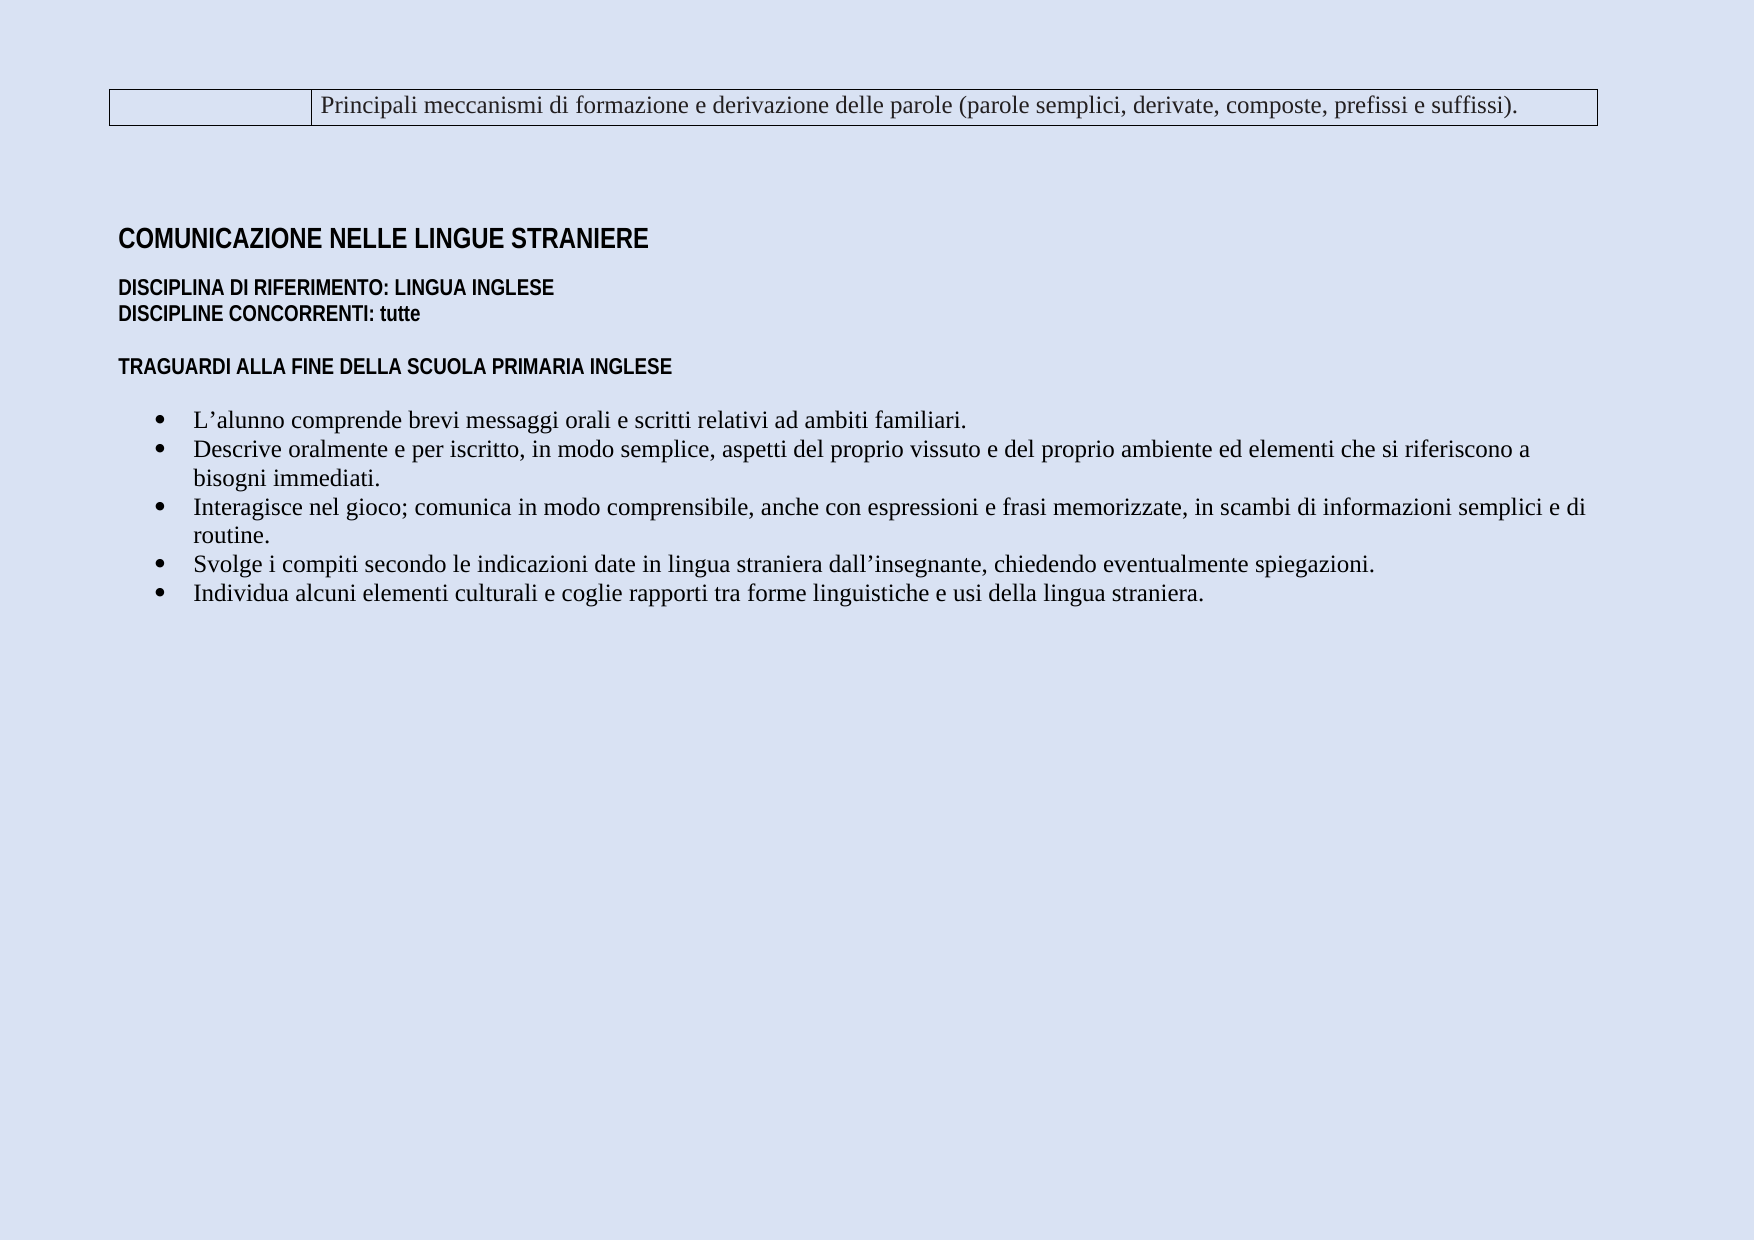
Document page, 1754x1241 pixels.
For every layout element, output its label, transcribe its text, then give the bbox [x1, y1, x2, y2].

text COMUNICAZIONE NELLE LINGUE STRANIERE [118, 221, 1606, 254]
list Interagisce nel gioco; comunica in modo comprensibile, anche con espressioni e frasi memorizzate, in scambi di informazioni semplici e di routine. [156, 492, 1606, 549]
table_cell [312, 90, 1597, 125]
text DISCIPLINE CONCORRENTI: tutte [118, 300, 1606, 326]
list L’alunno comprende brevi messaggi orali e scritti relativi ad ambiti familiari. [156, 406, 1606, 434]
list Svolge i compiti secondo le indicazioni date in lingua straniera dall’insegnante, chiedendo eventualmente spiegazioni. [156, 549, 1606, 578]
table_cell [110, 90, 311, 125]
text DISCIPLINA DI RIFERIMENTO: LINGUA INGLESE [118, 274, 1606, 300]
list Individua alcuni elementi culturali e coglie rapporti tra forme linguistiche e usi della lingua straniera. [156, 578, 1606, 607]
list Descrive oralmente e per iscritto, in modo semplice, aspetti del proprio vissuto e del proprio ambiente ed elementi che si riferiscono a bisogni immediati. [156, 434, 1606, 492]
text TRAGUARDI ALLA FINE DELLA SCUOLA PRIMARIA INGLESE [118, 353, 1606, 379]
